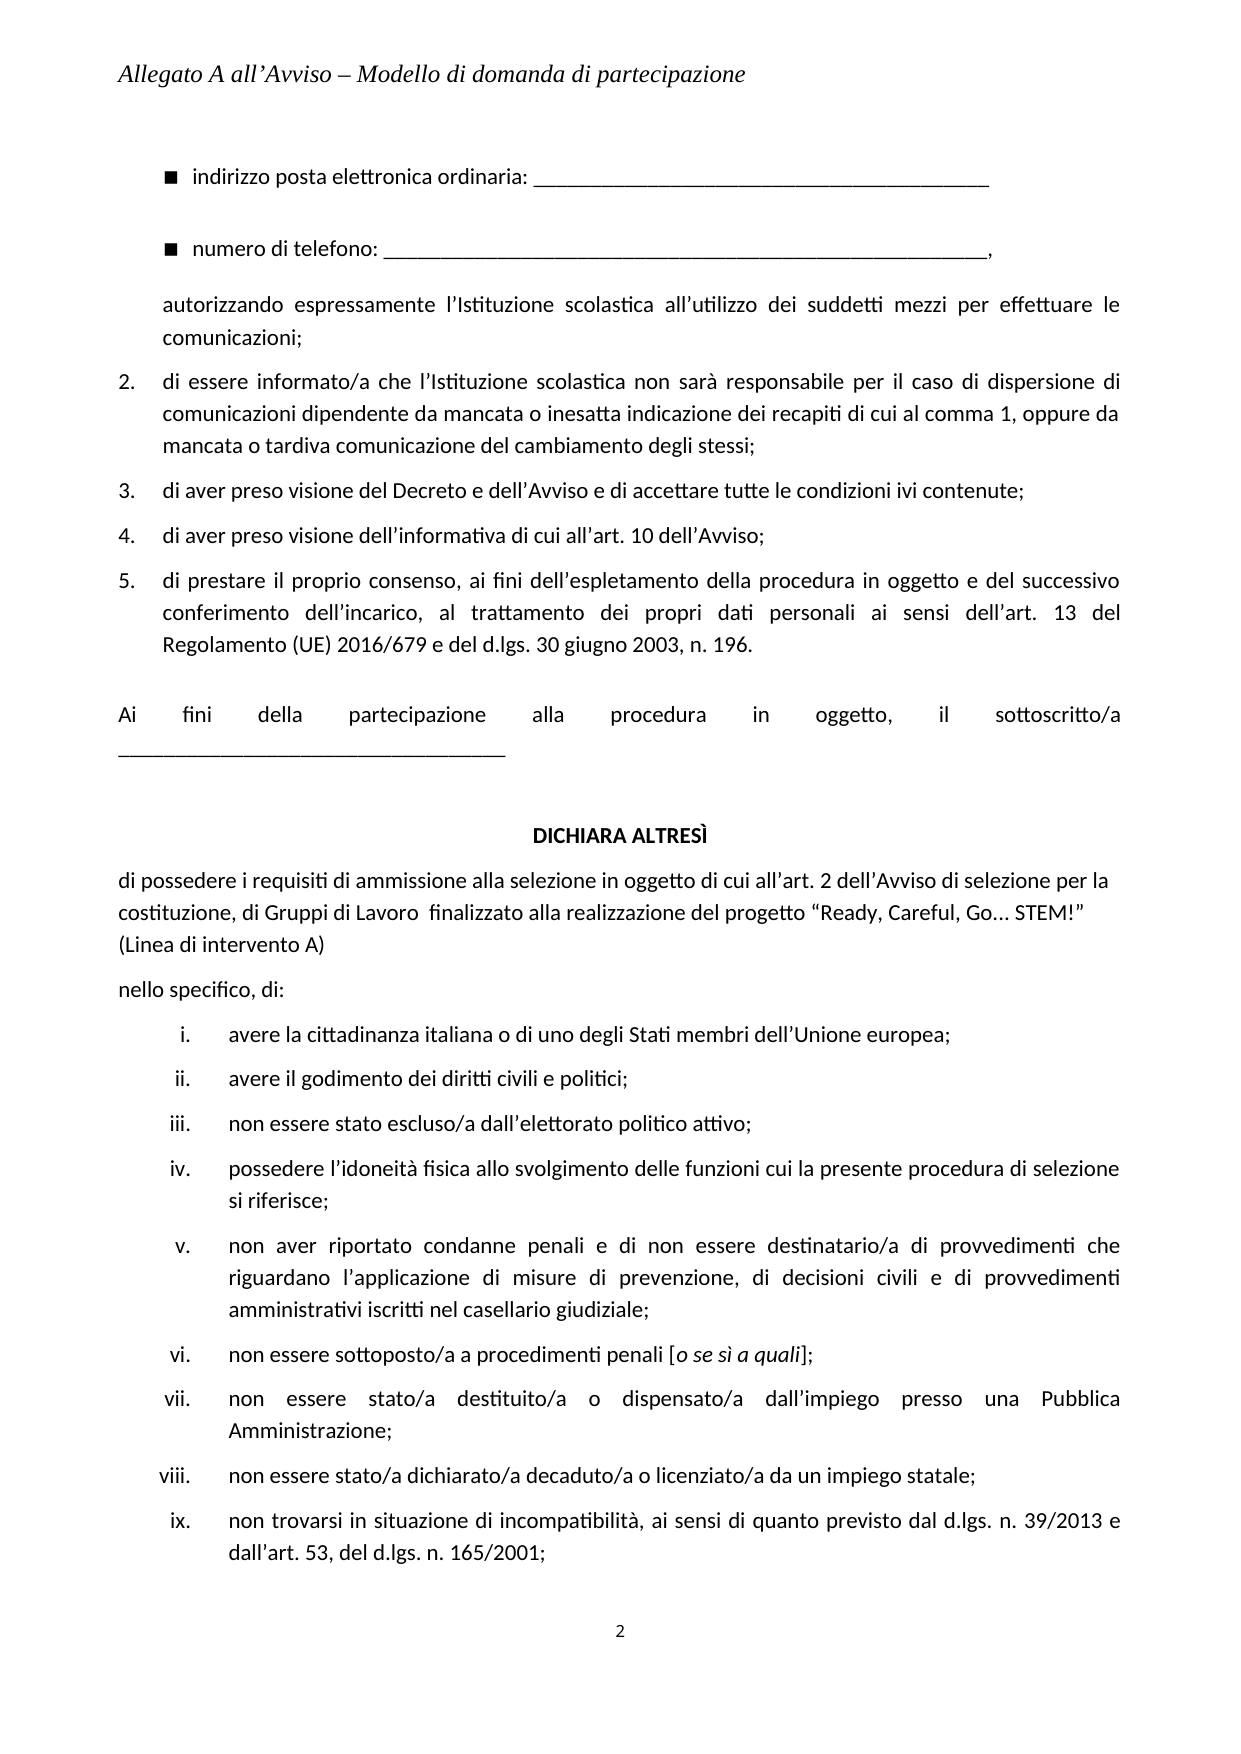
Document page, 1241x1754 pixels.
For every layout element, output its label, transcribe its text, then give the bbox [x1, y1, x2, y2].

list avere il godimento dei diritti civili e politici; [191, 1064, 1122, 1092]
list indirizzo posta elettronica ordinaria: ________________________________________ [162, 148, 1122, 199]
list di aver preso visione del Decreto e dell’Avviso e di accettare tutte le condizioni ivi contenute; [118, 476, 1122, 504]
list numero di telefono: _____________________________________________________, [162, 219, 1122, 270]
list di prestare il proprio consenso, ai fini dell’espletamento della procedura in oggetto e del successivo conferimento dell’incarico, al trattamento dei propri dati personali ai sensi dell’art. 13 del Regolamento (UE) 2016/679 e del d.lgs. 30 giugno 2003, n. 196. [118, 566, 1122, 658]
list non essere stato/a destituito/a o dispensato/a dall’impiego presso una Pubblica Amministrazione; [191, 1384, 1122, 1445]
list non essere stato/a dichiarato/a decaduto/a o licenziato/a da un impiego statale; [191, 1461, 1122, 1489]
list non aver riportato condanne penali e di non essere destinatario/a di provvedimenti che riguardano l’applicazione di misure di prevenzione, di decisioni civili e di provvedimenti amministrativi iscritti nel casellario giudiziale; [191, 1231, 1122, 1323]
list di essere informato/a che l’Istituzione scolastica non sarà responsabile per il caso di dispersione di comunicazioni dipendente da mancata o inesatta indicazione dei recapiti di cui al comma 1, oppure da mancata o tardiva comunicazione del cambiamento degli stessi; [118, 367, 1122, 460]
list possedere l’idoneità fisica allo svolgimento delle funzioni cui la presente procedura di selezione si riferisce; [191, 1154, 1122, 1214]
text Ai fini della partecipazione alla procedura in oggetto, il sottoscritto/a __________________________________ [118, 700, 1122, 760]
text nello specifico, di: [118, 975, 1122, 1003]
text di possedere i requisiti di ammissione alla selezione in oggetto di cui all’art. 2 dell’Avviso di selezione per la costituzione, di Gruppi di Lavoro finalizzato alla realizzazione del progetto “Ready, Careful, Go... STEM!” (Linea di intervento A) [118, 866, 1122, 958]
text DICHIARA ALTRESÌ [118, 821, 1122, 849]
list non trovarsi in situazione di incompatibilità, ai sensi di quanto previsto dal d.lgs. n. 39/2013 e dall’art. 53, del d.lgs. n. 165/2001; [191, 1506, 1122, 1566]
list avere la cittadinanza italiana o di uno degli Stati membri dell’Unione europea; [191, 1020, 1122, 1048]
list non essere sottoposto/a a procedimenti penali [o se sì a quali]; [191, 1340, 1122, 1368]
text autorizzando espressamente l’Istituzione scolastica all’utilizzo dei suddetti mezzi per effettuare le comunicazioni; [162, 290, 1122, 351]
list non essere stato escluso/a dall’elettorato politico attivo; [191, 1109, 1122, 1137]
list di aver preso visione dell’informativa di cui all’art. 10 dell’Avviso; [118, 521, 1122, 549]
